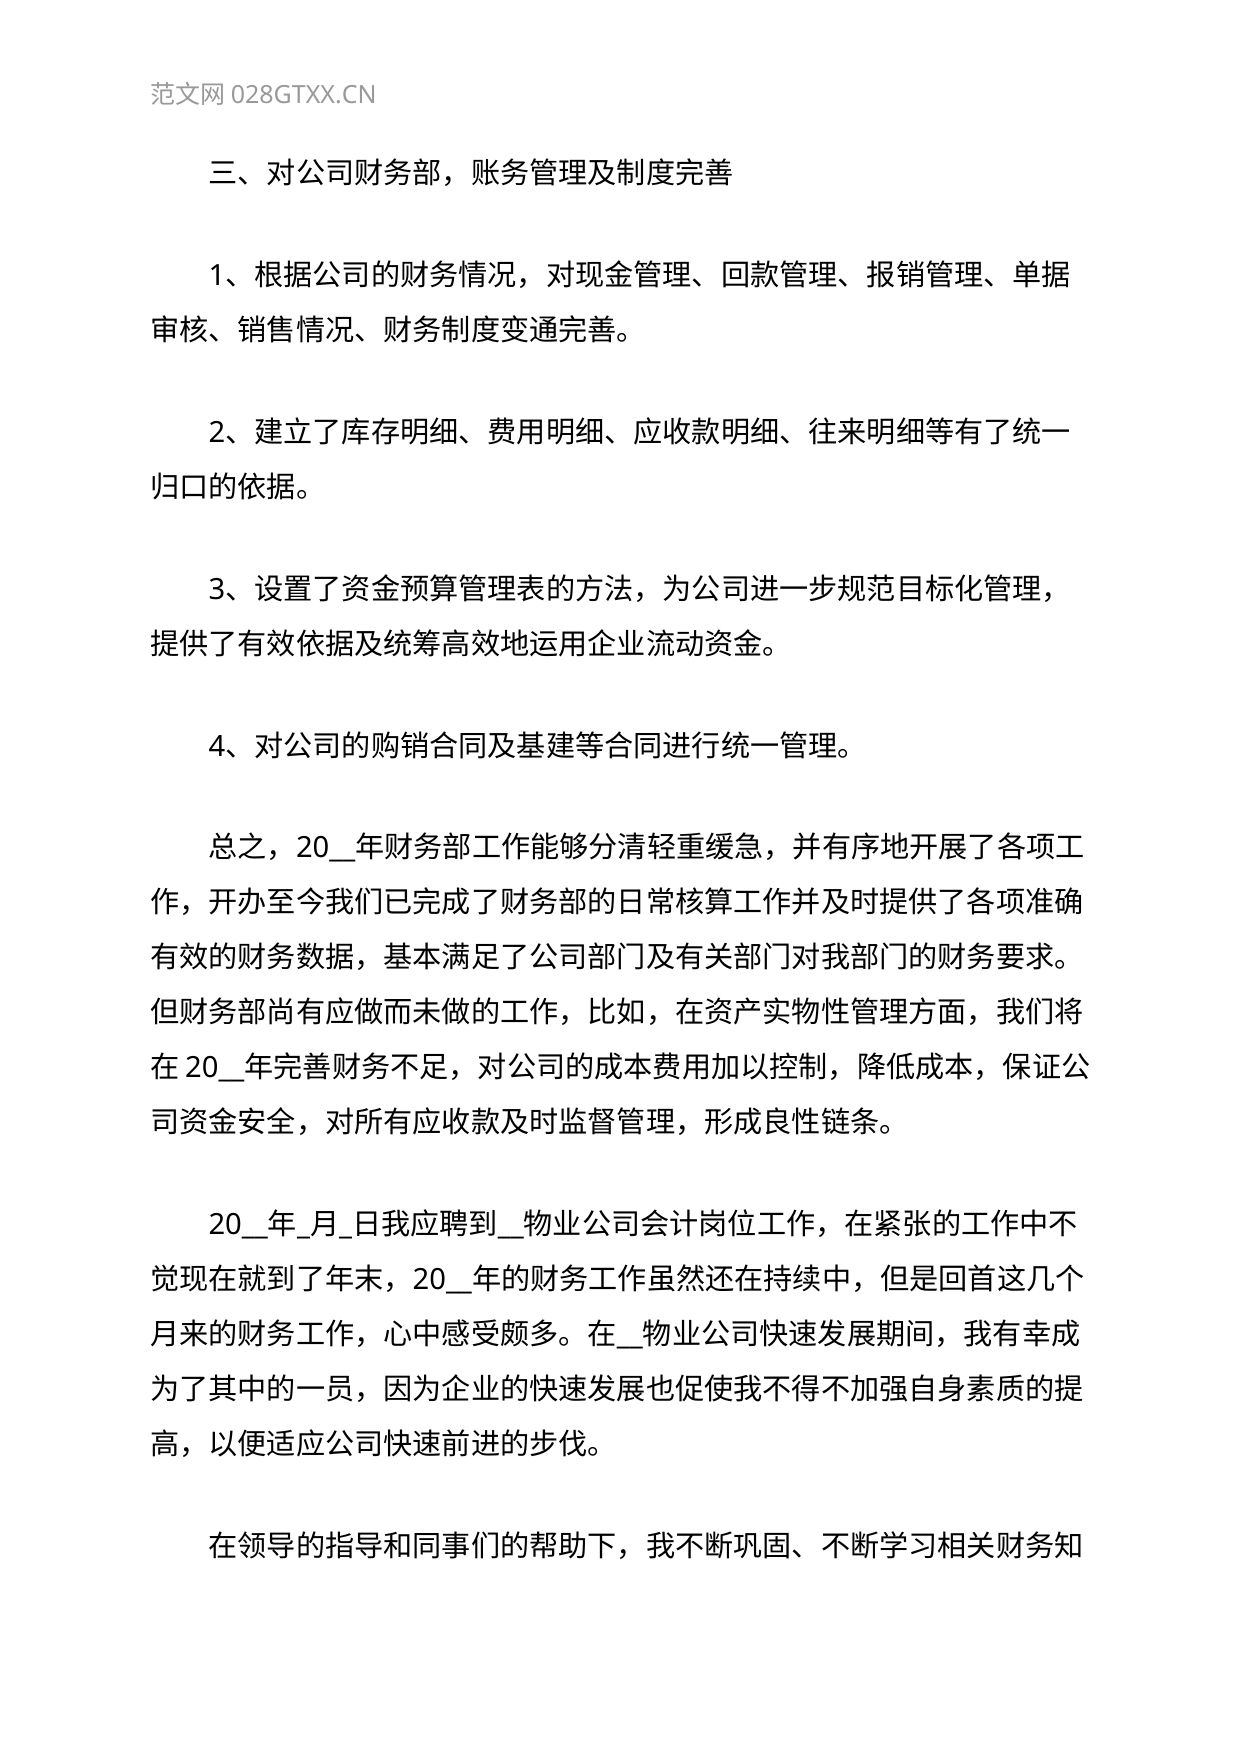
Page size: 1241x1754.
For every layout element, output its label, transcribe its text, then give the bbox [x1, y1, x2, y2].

text 20__年_月_日我应聘到__物业公司会计岗位工作，在紧张的工作中不觉现在就到了年末，20__年的财务工作虽然还在持续中，但是回首这几个月来的财务工作，心中感受颇多。在__物业公司快速发展期间，我有幸成为了其中的一员，因为企业的快速发展也促使我不得不加强自身素质的提高，以便适应公司快速前进的步伐。 [150, 1201, 1090, 1463]
text 3、设置了资金预算管理表的方法，为公司进一步规范目标化管理，提供了有效依据及统筹高效地运用企业流动资金。 [150, 565, 1090, 663]
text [150, 1522, 1090, 1564]
text 4、对公司的购销合同及基建等合同进行统一管理。 [150, 722, 1090, 764]
text 总之，20__年财务部工作能够分清轻重缓急，并有序地开展了各项工作，开办至今我们已完成了财务部的日常核算工作并及时提供了各项准确有效的财务数据，基本满足了公司部门及有关部门对我部门的财务要求。但财务部尚有应做而未做的工作，比如，在资产实物性管理方面，我们将在20__年完善财务不足，对公司的成本费用加以控制，降低成本，保证公司资金安全，对所有应收款及时监督管理，形成良性链条。 [150, 824, 1090, 1141]
text 1、根据公司的财务情况，对现金管理、回款管理、报销管理、单据审核、销售情况、财务制度变通完善。 [150, 252, 1090, 349]
text 2、建立了库存明细、费用明细、应收款明细、往来明细等有了统一归口的依据。 [150, 408, 1090, 506]
text 三、对公司财务部，账务管理及制度完善 [150, 150, 1090, 192]
